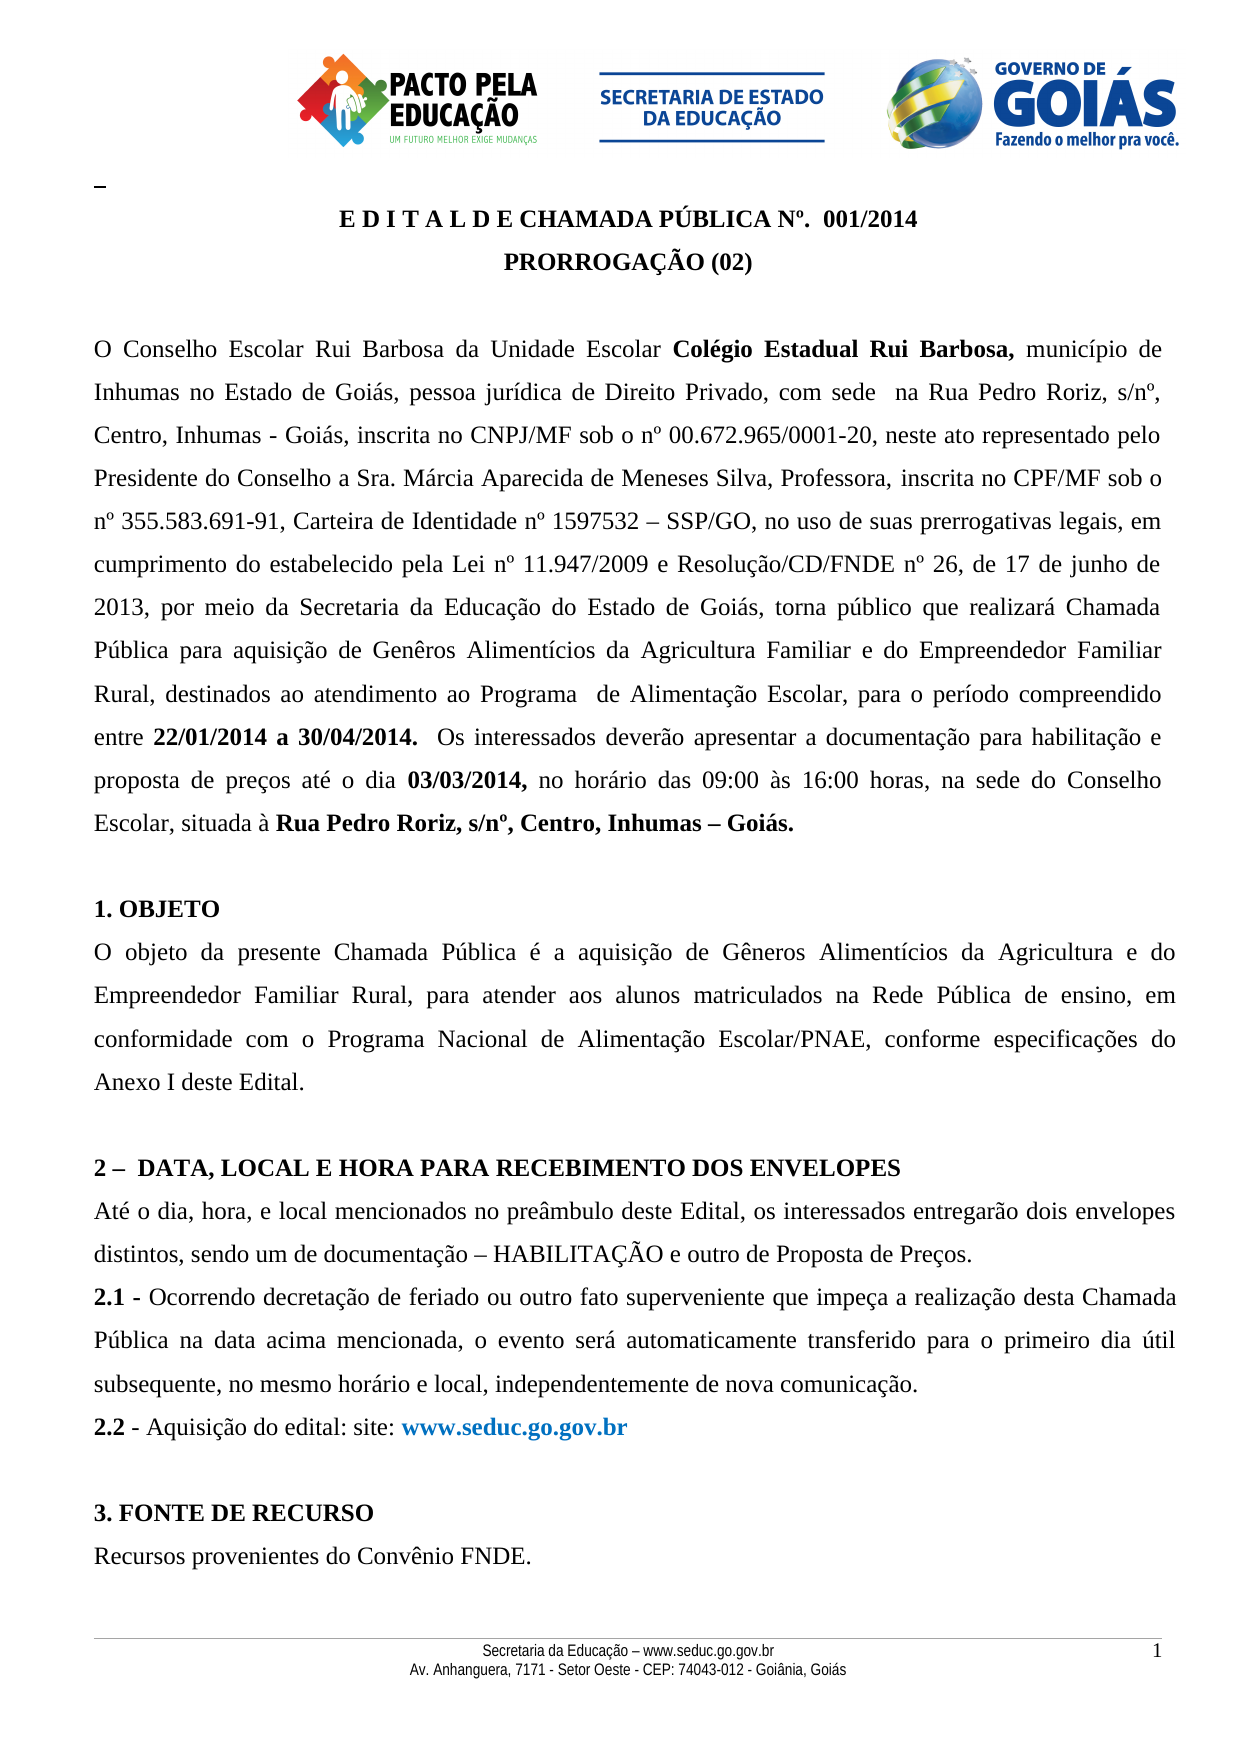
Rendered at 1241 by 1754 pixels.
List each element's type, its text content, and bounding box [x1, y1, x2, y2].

text Recursos provenientes do Convênio FNDE. [94, 1541, 1177, 1570]
text 2.2 - Aquisição do edital: site: www.seduc.go.gov.br [94, 1412, 1177, 1441]
text 2.1 - Ocorrendo decretação de feriado ou outro fato superveniente que impeça a realização desta Chamada Pública na data acima mencionada, o evento será automaticamente transferido para o primeiro dia útil subsequente, no mesmo horário e local, independentemente de nova comunicação. [94, 1282, 1177, 1397]
text 3. FONTE DE RECURSO [94, 1498, 1177, 1527]
text E D I T A L D E CHAMADA PÚBLICA Nº. 001/2014 [94, 204, 1162, 233]
text PRORROGAÇÃO (02) [94, 247, 1162, 276]
text Até o dia, hora, e local mencionados no preâmbulo deste Edital, os interessados entregarão dois envelopes distintos, sendo um de documentação – HABILITAÇÃO e outro de Proposta de Preços. [94, 1196, 1177, 1268]
text O Conselho Escolar Rui Barbosa da Unidade Escolar Colégio Estadual Rui Barbosa, município de Inhumas no Estado de Goiás, pessoa jurídica de Direito Privado, com sede na Rua Pedro Roriz, s/nº, Centro, Inhumas - Goiás, inscrita no CNPJ/MF sob o nº 00.672.965/0001-20, neste ato representado pelo Presidente do Conselho a Sra. Márcia Aparecida de Meneses Silva, Professora, inscrita no CPF/MF sob o nº 355.583.691-91, Carteira de Identidade nº 1597532 – SSP/GO, no uso de suas prerrogativas legais, em cumprimento do estabelecido pela Lei nº 11.947/2009 e Resolução/CD/FNDE nº 26, de 17 de junho de 2013, por meio da Secretaria da Educação do Estado de Goiás, torna público que realizará Chamada Pública para aquisição de Genêros Alimentícios da Agricultura Familiar e do Empreendedor Familiar Rural, destinados ao atendimento ao Programa de Alimentação Escolar, para o período compreendido entre 22/01/2014 a 30/04/2014. Os interessados deverão apresentar a documentação para habilitação e proposta de preços até o dia 03/03/2014, no horário das 09:00 às 16:00 horas, na sede do Conselho Escolar, situada à Rua Pedro Roriz, s/nº, Centro, Inhumas – Goiás. [94, 334, 1162, 837]
text 1. OBJETO [94, 894, 1177, 923]
text 2 – DATA, LOCAL E HORA PARA RECEBIMENTO DOS ENVELOPES [94, 1153, 1177, 1182]
text O objeto da presente Chamada Pública é a aquisição de Gêneros Alimentícios da Agricultura e do Empreendedor Familiar Rural, para atender aos alunos matriculados na Rede Pública de ensino, em conformidade com o Programa Nacional de Alimentação Escolar/PNAE, conforme especificações do Anexo I deste Edital. [94, 937, 1177, 1096]
picture [288, 49, 1186, 158]
